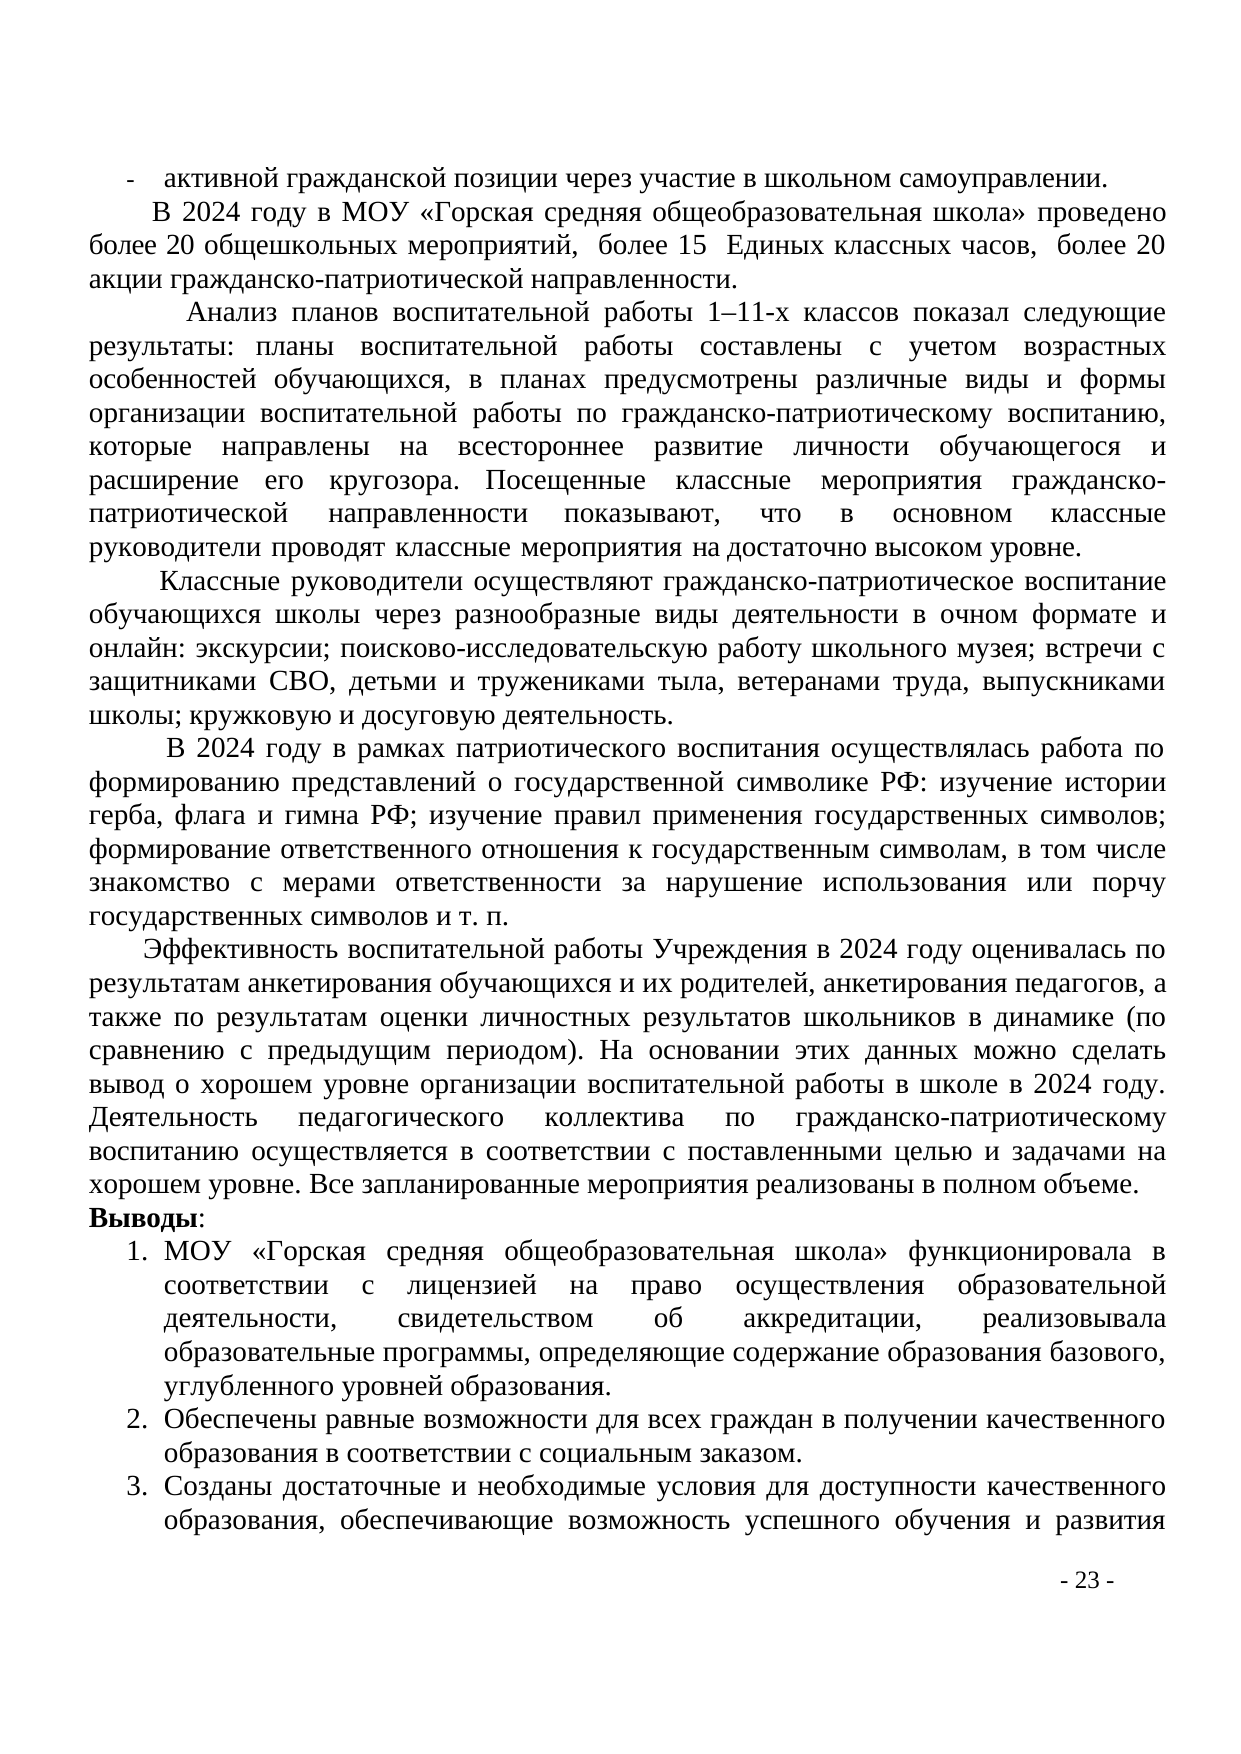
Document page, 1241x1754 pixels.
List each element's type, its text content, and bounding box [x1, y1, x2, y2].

text Анализ планов воспитательной работы 1–11-х классов показал следующие результаты: планы воспитательной работы составлены с учетом возрастных особенностей обучающихся, в планах предусмотрены различные виды и формы организации воспитательной работы по гражданско-патриотическому воспитанию, которые направлены на всестороннее развитие личности обучающегося и расширение его кругозора. Посещенные классные мероприятия гражданско-патриотической направленности показывают, что в основном классные руководители проводят классные мероприятия на достаточно высоком уровне. [89, 294, 1166, 563]
text В 2024 году в рамках патриотического воспитания осуществлялась работа по формированию представлений о государственной символике РФ: изучение истории герба, флага и гимна РФ; изучение правил применения государственных символов; формирование ответственного отношения к государственным символам, в том числе знакомство с мерами ответственности за нарушение использования или порчу государственных символов и т. п. [89, 730, 1167, 932]
text В 2024 году в МОУ «Горская средняя общеобразовательная школа» проведено более 20 общешкольных мероприятий, более 15 Единых классных часов, более 20 акции гражданско-патриотической направленности. [89, 194, 1166, 294]
list МОУ «Горская средняя общеобразовательная школа» функционировала в соответствии с лицензией на право осуществления образовательной деятельности, свидетельством об аккредитации, реализовывала образовательные программы, определяющие содержание образования базового, углубленного уровней образования. [126, 1233, 1167, 1401]
list активной гражданской позиции через участие в школьном самоуправлении. [126, 160, 1167, 194]
subtitle Выводы: [89, 1200, 1167, 1233]
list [126, 1468, 1167, 1535]
text Эффективность воспитательной работы Учреждения в 2024 году оценивалась по результатам анкетирования обучающихся и их родителей, анкетирования педагогов, а также по результатам оценки личностных результатов школьников в динамике (по сравнению с предыдущим периодом). На основании этих данных можно сделать вывод о хорошем уровне организации воспитательной работы в школе в 2024 году. Деятельность педагогического коллектива по гражданско-патриотическому воспитанию осуществляется в соответствии с поставленными целью и задачами на хорошем уровне. Все запланированные мероприятия реализованы в полном объеме. [89, 932, 1167, 1200]
text Классные руководители осуществляют гражданско-патриотическое воспитание обучающихся школы через разнообразные виды деятельности в очном формате и онлайн: экскурсии; поисково-исследовательскую работу школьного музея; встречи с защитниками СВО, детьми и тружениками тыла, ветеранами труда, выпускниками школы; кружковую и досуговую деятельность. [89, 563, 1166, 730]
list Обеспечены равные возможности для всех граждан в получении качественного образования в соответствии с социальным заказом. [126, 1401, 1167, 1468]
